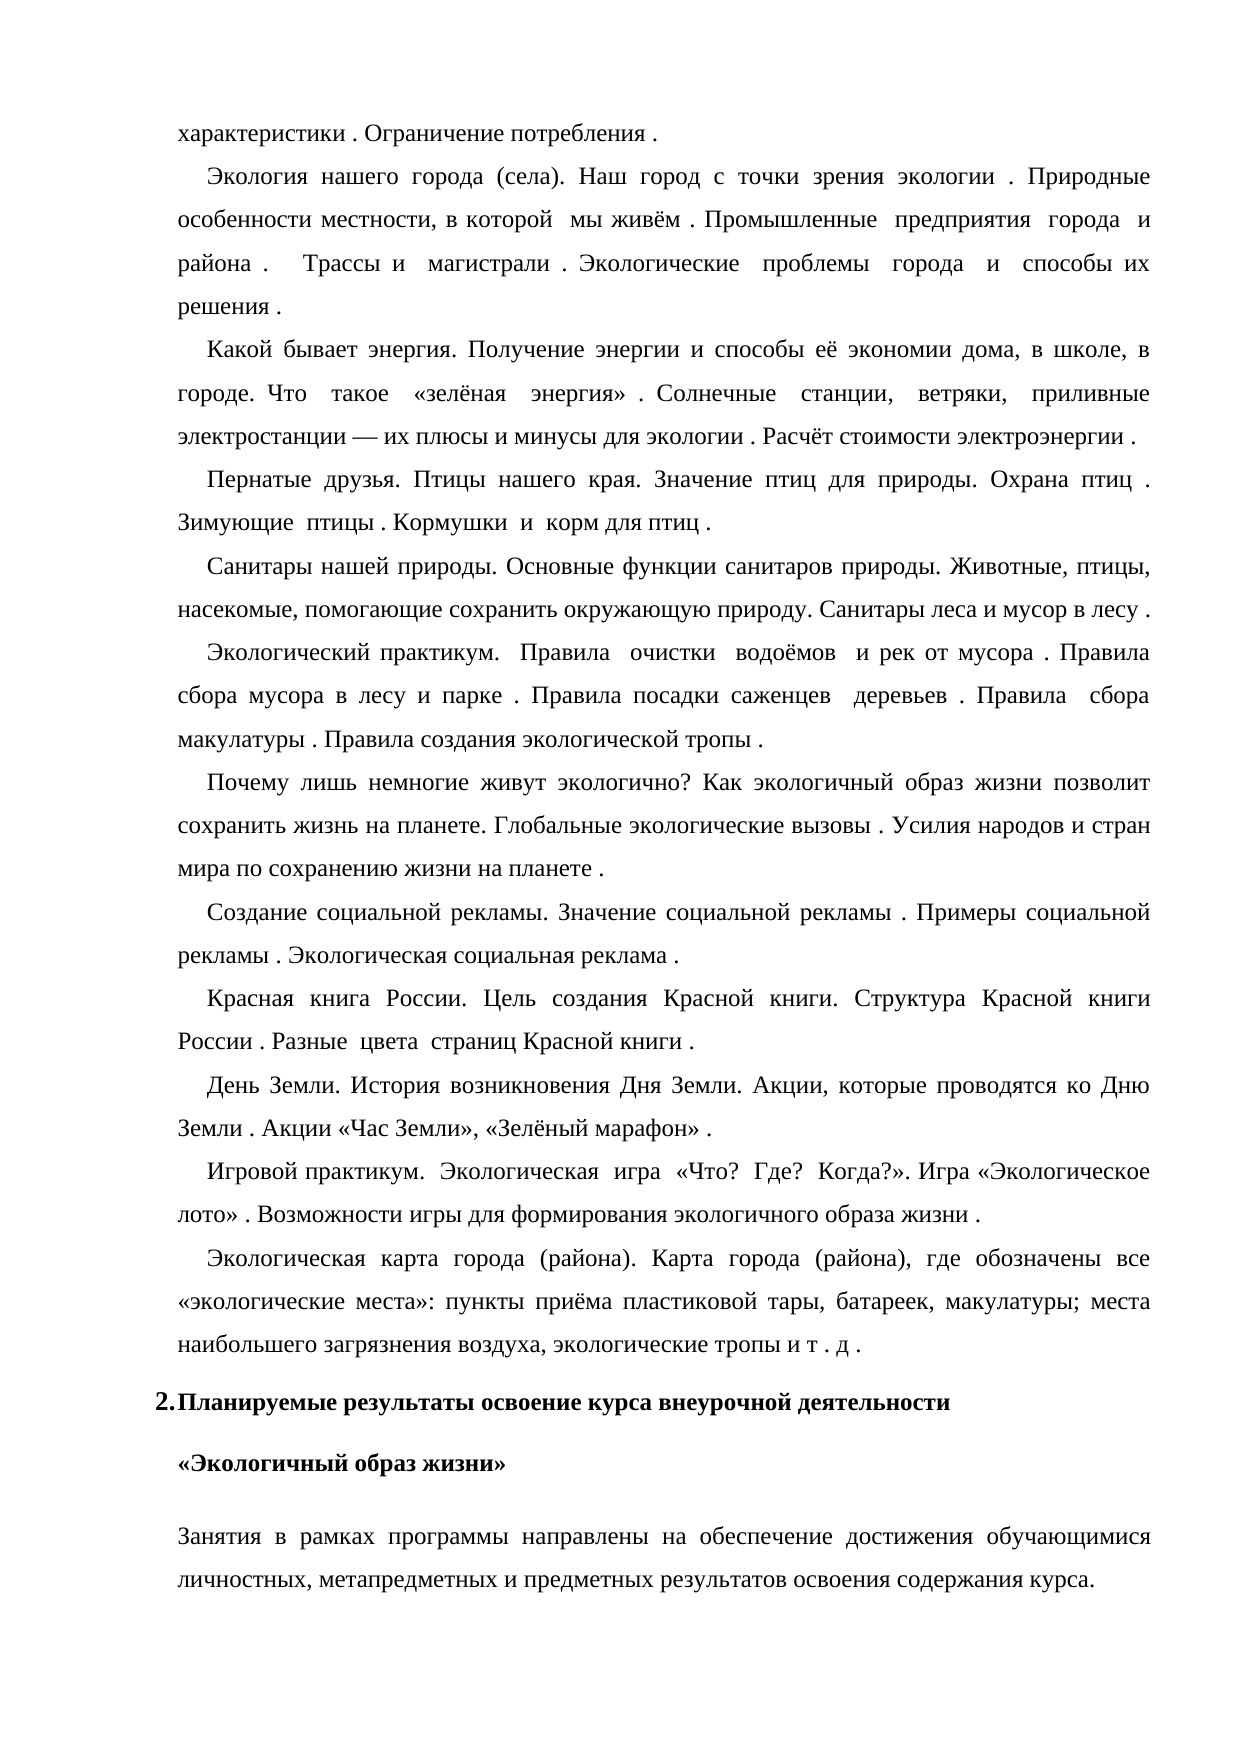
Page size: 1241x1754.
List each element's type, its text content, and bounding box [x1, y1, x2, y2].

text Экологический практикум. Правила очистки водоёмов и рек от мусора . Правила сбора мусора в лесу и парке . Правила посадки саженцев деревьев . Правила сбора макулатуры . Правила создания экологической тропы . [177, 637, 1152, 752]
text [177, 118, 1152, 147]
text Экология нашего города (села). Наш город с точки зрения экологии . Природные особенности местности, в которой мы живём . Промышленные предприятия города и района . Трассы и магистрали . Экологические проблемы города и способы их решения . [177, 161, 1152, 319]
text Игровой практикум. Экологическая игра «Что? Где? Когда?». Игра «Экологическое лото» . Возможности игры для формирования экологичного образа жизни . [177, 1156, 1152, 1228]
text Какой бывает энергия. Получение энергии и способы её экономии дома, в школе, в городе. Что такое «зелёная энергия» . Солнечные станции, ветряки, приливные электростанции — их плюсы и минусы для экологии . Расчёт стоимости электроэнергии . [177, 334, 1152, 449]
text Пернатые друзья. Птицы нашего края. Значение птиц для природы. Охрана птиц . Зимующие птицы . Кормушки и корм для птиц . [177, 464, 1152, 536]
text Красная книга России. Цель создания Красной книги. Структура Красной книги России . Разные цвета страниц Красной книги . [177, 983, 1152, 1055]
text «Экологичный образ жизни» [177, 1448, 1152, 1477]
text Создание социальной рекламы. Значение социальной рекламы . Примеры социальной рекламы . Экологическая социальная реклама . [177, 897, 1152, 969]
text Занятия в рамках программы направлены на обеспечение достижения обучающимися личностных, метапредметных и предметных результатов освоения содержания курса. [177, 1521, 1152, 1593]
list Планируемые результаты освоение курса внеурочной деятельности [155, 1385, 1152, 1416]
text Экологическая карта города (района). Карта города (района), где обозначены все «экологические места»: пункты приёма пластиковой тары, батареек, макулатуры; места наибольшего загрязнения воздуха, экологические тропы и т . д . [177, 1243, 1152, 1358]
text День Земли. История возникновения Дня Земли. Акции, которые проводятся ко Дню Земли . Акции «Час Земли», «Зелёный марафон» . [177, 1070, 1152, 1142]
text Почему лишь немногие живут экологично? Как экологичный образ жизни позволит сохранить жизнь на планете. Глобальные экологические вызовы . Усилия народов и стран мира по сохранению жизни на планете . [177, 767, 1152, 882]
text Санитары нашей природы. Основные функции санитаров природы. Животные, птицы, насекомые, помогающие сохранить окружающую природу. Санитары леса и мусор в лесу . [177, 551, 1152, 623]
